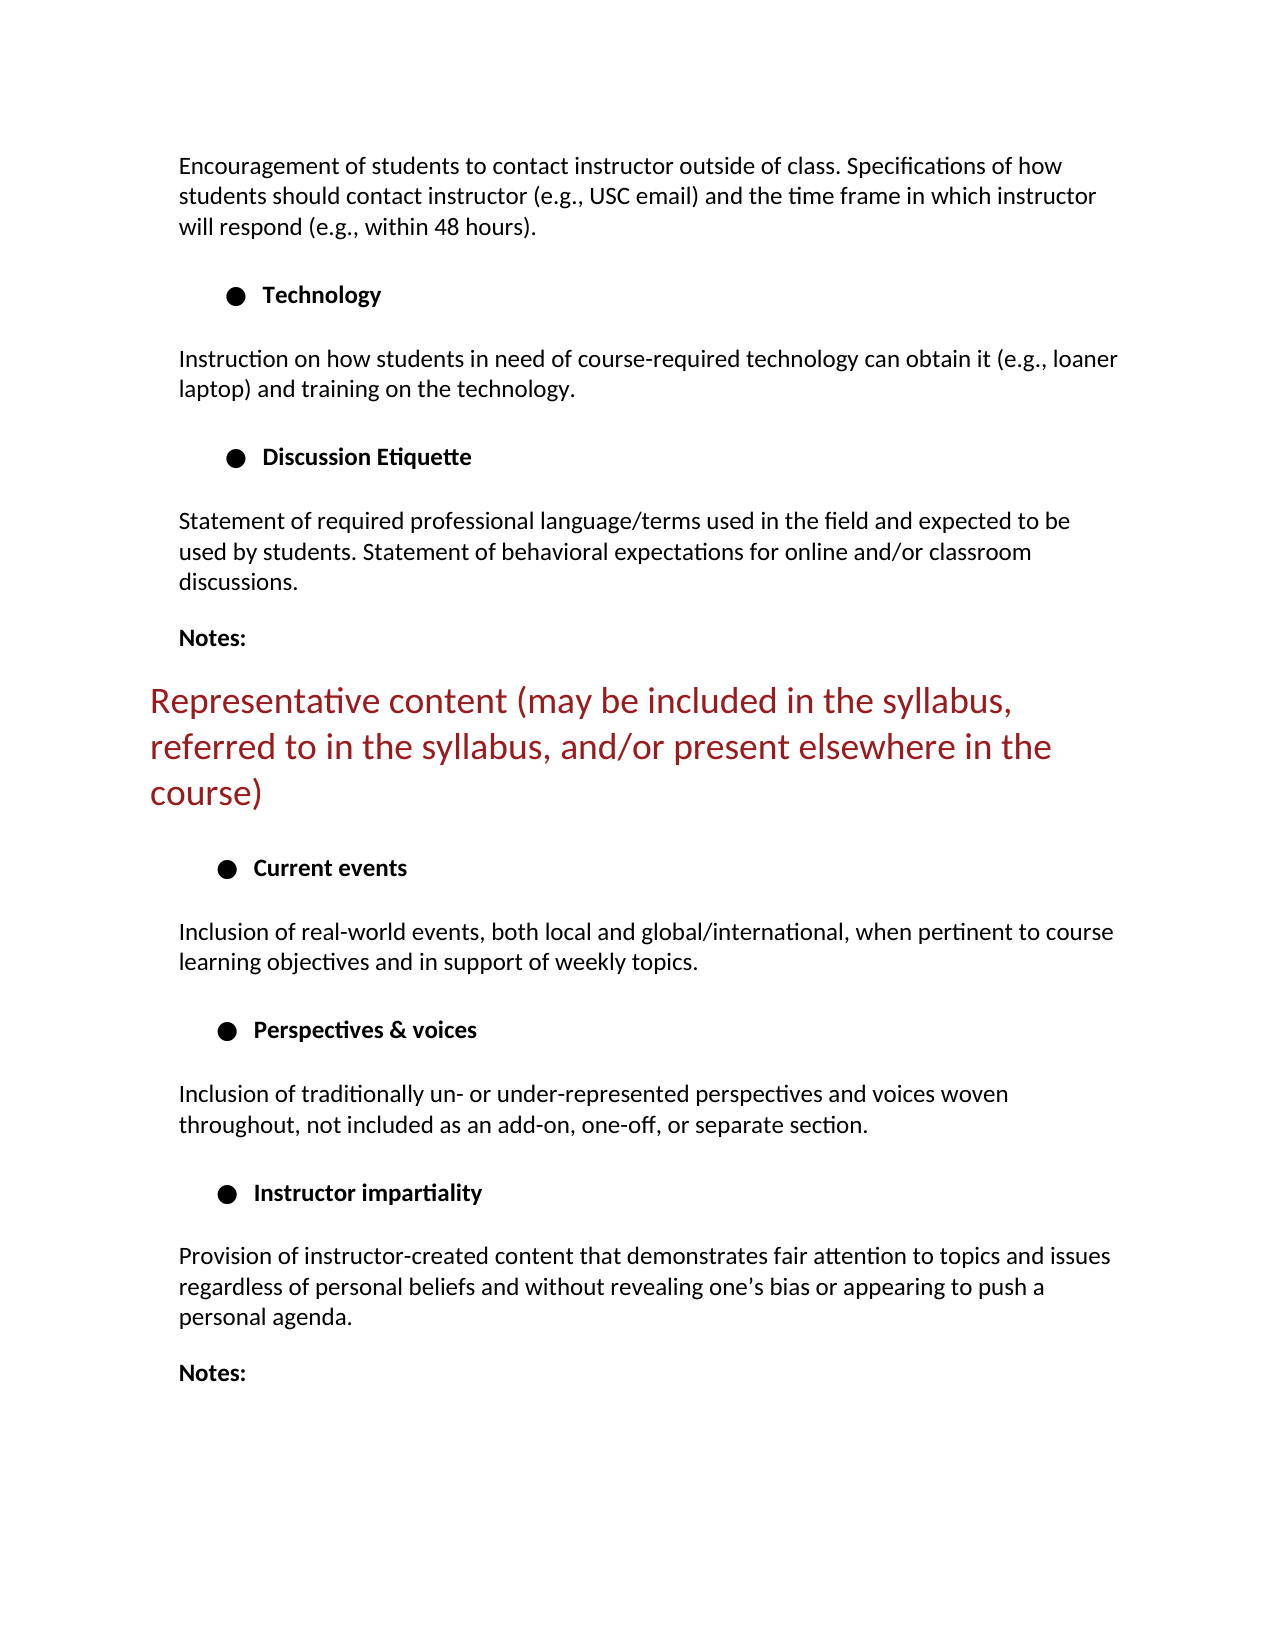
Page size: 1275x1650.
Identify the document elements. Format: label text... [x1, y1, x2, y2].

list Perspectives & voices [216, 1002, 1125, 1053]
text Inclusion of real-world events, both local and global/international, when pertinent to course learning objectives and in support of weekly topics. [178, 916, 1125, 977]
list Current events [216, 840, 1125, 891]
text Inclusion of traditionally un- or under-represented perspectives and voices woven throughout, not included as an add-on, one-off, or separate section. [178, 1078, 1125, 1139]
text Instruction on how students in need of course-required technology can obtain it (e.g., loaner laptop) and training on the technology. [178, 343, 1125, 404]
text Notes: [178, 622, 1125, 652]
text Encouragement of students to contact instructor outside of class. Specifications of how students should contact instructor (e.g., USC email) and the time frame in which instructor will respond (e.g., within 48 hours). [178, 150, 1125, 242]
list Instructor impartiality [216, 1164, 1125, 1216]
text Notes: [178, 1357, 1125, 1388]
text Provision of instructor-created content that demonstrates fair attention to topics and issues regardless of personal beliefs and without revealing one’s bias or appearing to push a personal agenda. [178, 1241, 1125, 1332]
subtitle Representative content (may be included in the syllabus, referred to in the syllabus, and/or present elsewhere in the course) [150, 677, 1125, 815]
text Statement of required professional language/terms used in the field and expected to be used by students. Statement of behavioral expectations for online and/or classroom discussions. [178, 505, 1125, 597]
list Discussion Etiquette [225, 429, 1125, 480]
list Technology [225, 267, 1125, 318]
